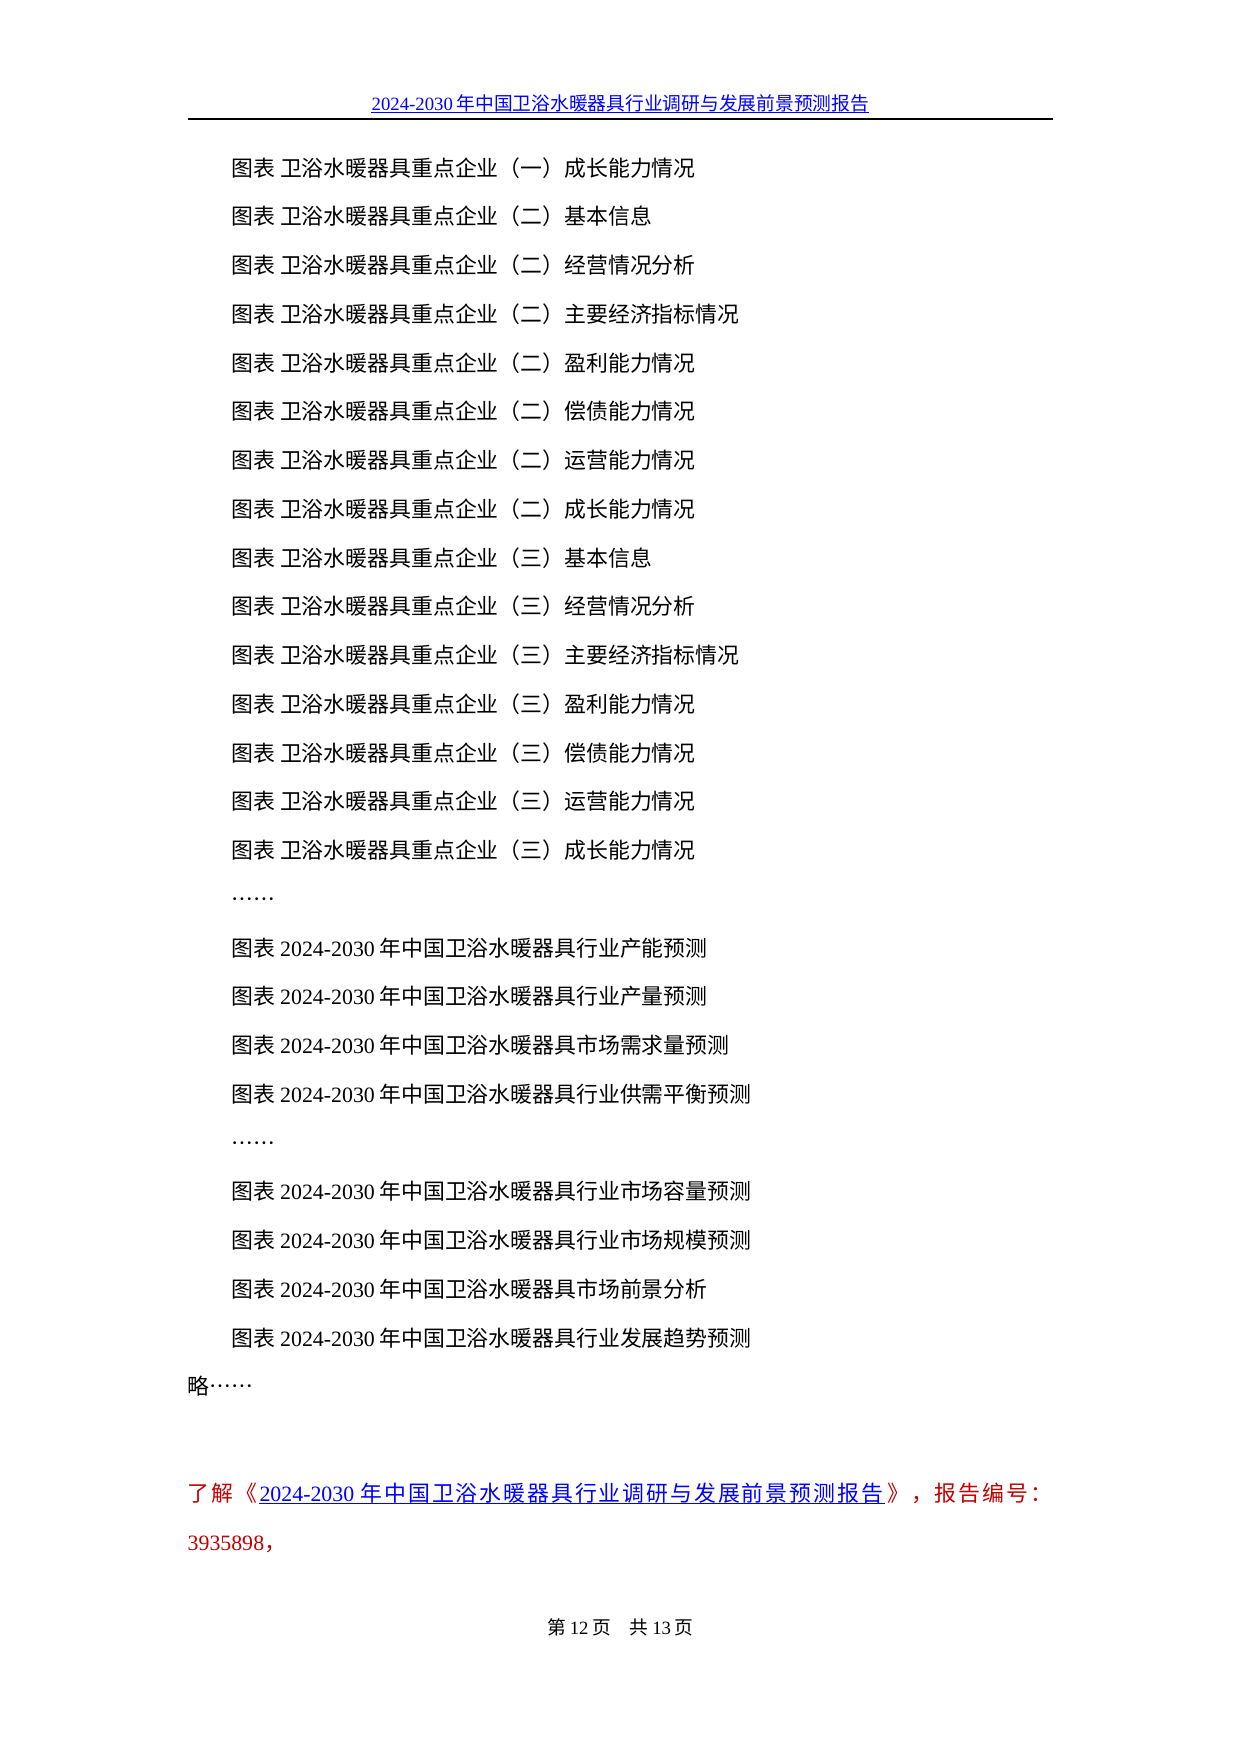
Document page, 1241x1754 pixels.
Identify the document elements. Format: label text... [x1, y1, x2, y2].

text 了解《2024-2030年中国卫浴水暖器具行业调研与发展前景预测报告》，报告编号：3935898， [187, 1475, 1053, 1557]
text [187, 150, 1053, 1401]
